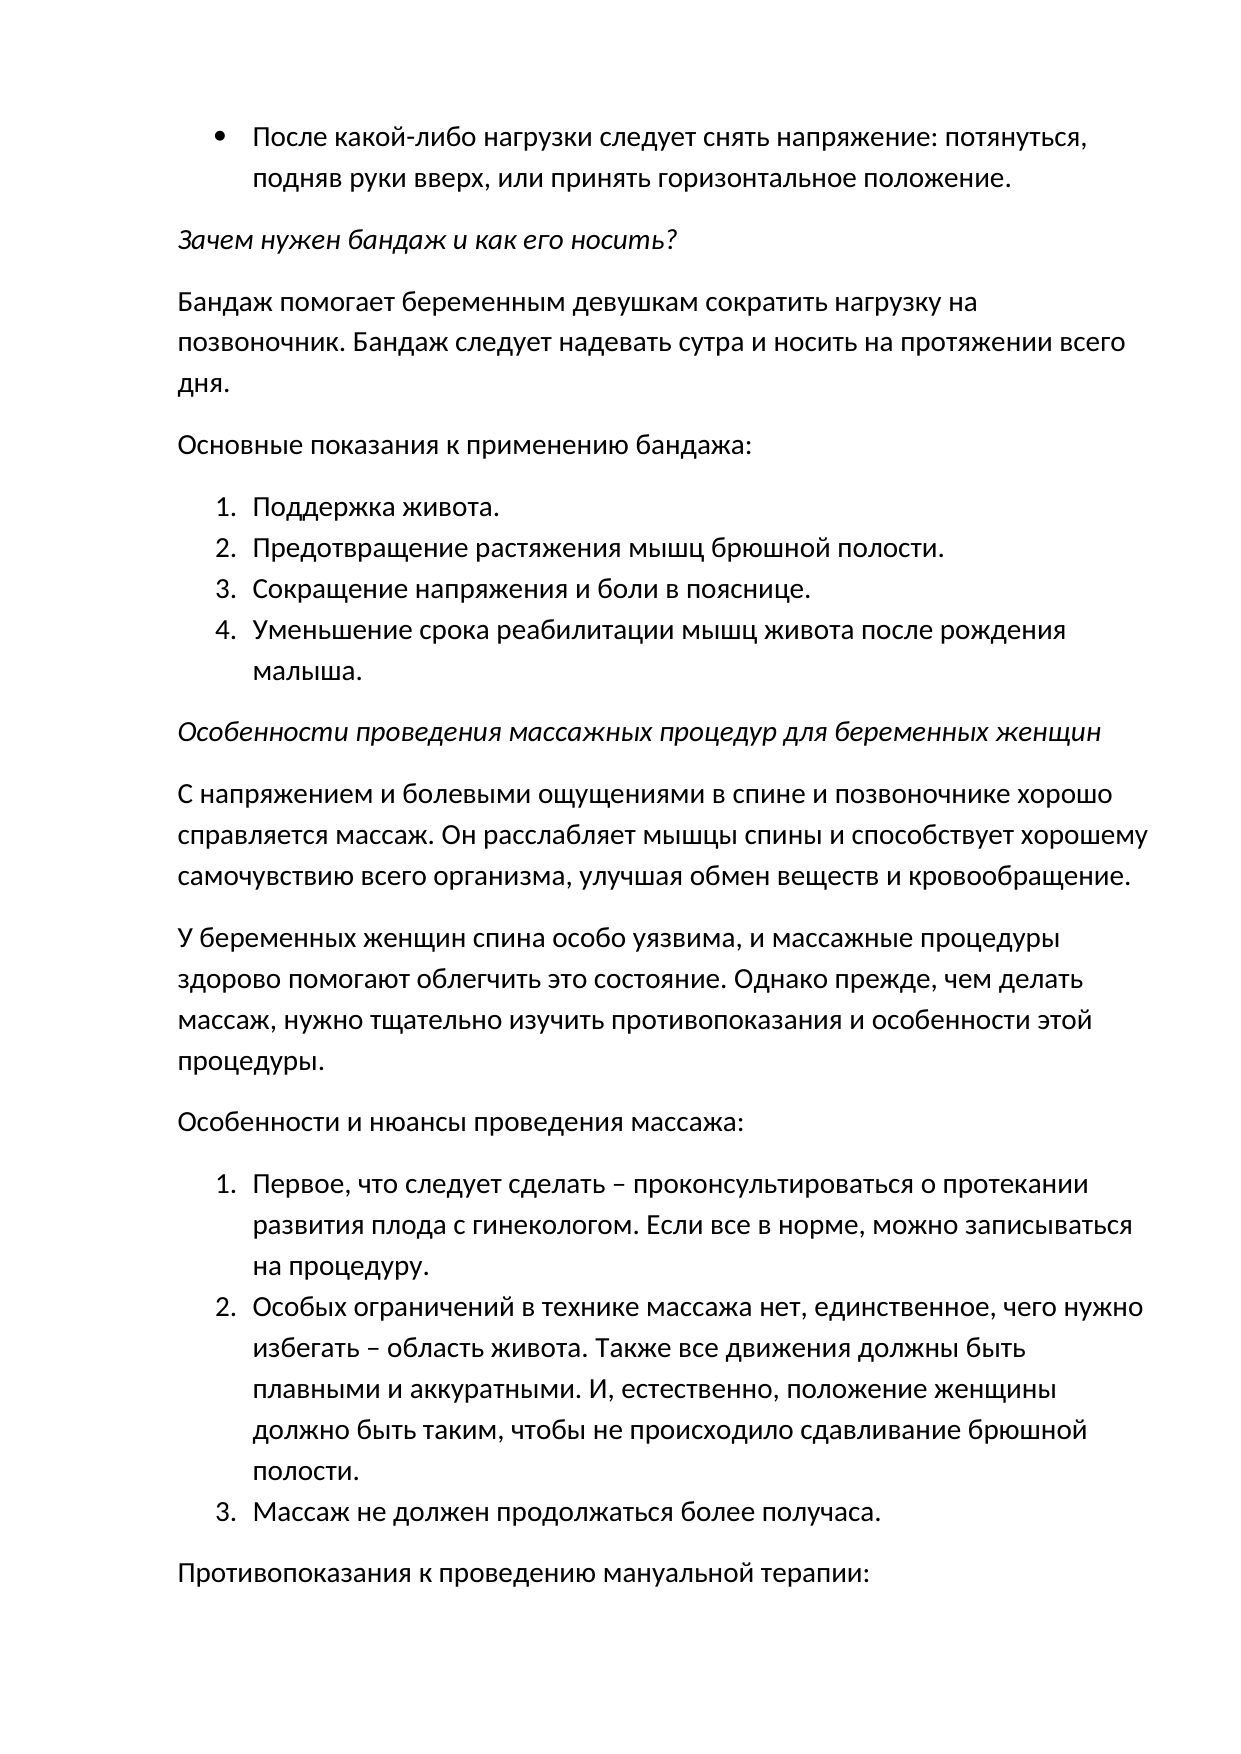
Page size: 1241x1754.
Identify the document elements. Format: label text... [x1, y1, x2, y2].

list Особых ограничений в технике массажа нет, единственное, чего нужно избегать – область живота. Также все движения должны быть плавными и аккуратными. И, естественно, положение женщины должно быть таким, чтобы не происходило сдавливание брюшной полости. [215, 1288, 1152, 1487]
text Бандаж помогает беременным девушкам сократить нагрузку на позвоночник. Бандаж следует надевать сутра и носить на протяжении всего дня. [177, 283, 1152, 400]
text Противопоказания к проведению мануальной терапии: [177, 1554, 1152, 1590]
list Первое, что следует сделать – проконсультироваться о протекании развития плода с гинекологом. Если все в норме, можно записываться на процедуру. [215, 1165, 1152, 1283]
list Предотвращение растяжения мышц брюшной полости. [215, 529, 1152, 564]
text У беременных женщин спина особо уязвима, и массажные процедуры здорово помогают облегчить это состояние. Однако прежде, чем делать массаж, нужно тщательно изучить противопоказания и особенности этой процедуры. [177, 919, 1152, 1077]
text Основные показания к применению бандажа: [177, 426, 1152, 462]
text Зачем нужен бандаж и как его носить? [177, 221, 1152, 256]
text Особенности проведения массажных процедур для беременных женщин [177, 713, 1152, 749]
list Массаж не должен продолжаться более получаса. [215, 1493, 1152, 1528]
text С напряжением и болевыми ощущениями в спине и позвоночнике хорошо справляется массаж. Он расслабляет мышцы спины и способствует хорошему самочувствию всего организма, улучшая обмен веществ и кровообращение. [177, 775, 1152, 893]
text Особенности и нюансы проведения массажа: [177, 1103, 1152, 1139]
list Сокращение напряжения и боли в пояснице. [215, 570, 1152, 606]
list Поддержка живота. [215, 488, 1152, 524]
list Уменьшение срока реабилитации мышц живота после рождения малыша. [215, 611, 1152, 687]
list После какой-либо нагрузки следует снять напряжение: потянуться, подняв руки вверх, или принять горизонтальное положение. [215, 118, 1152, 195]
